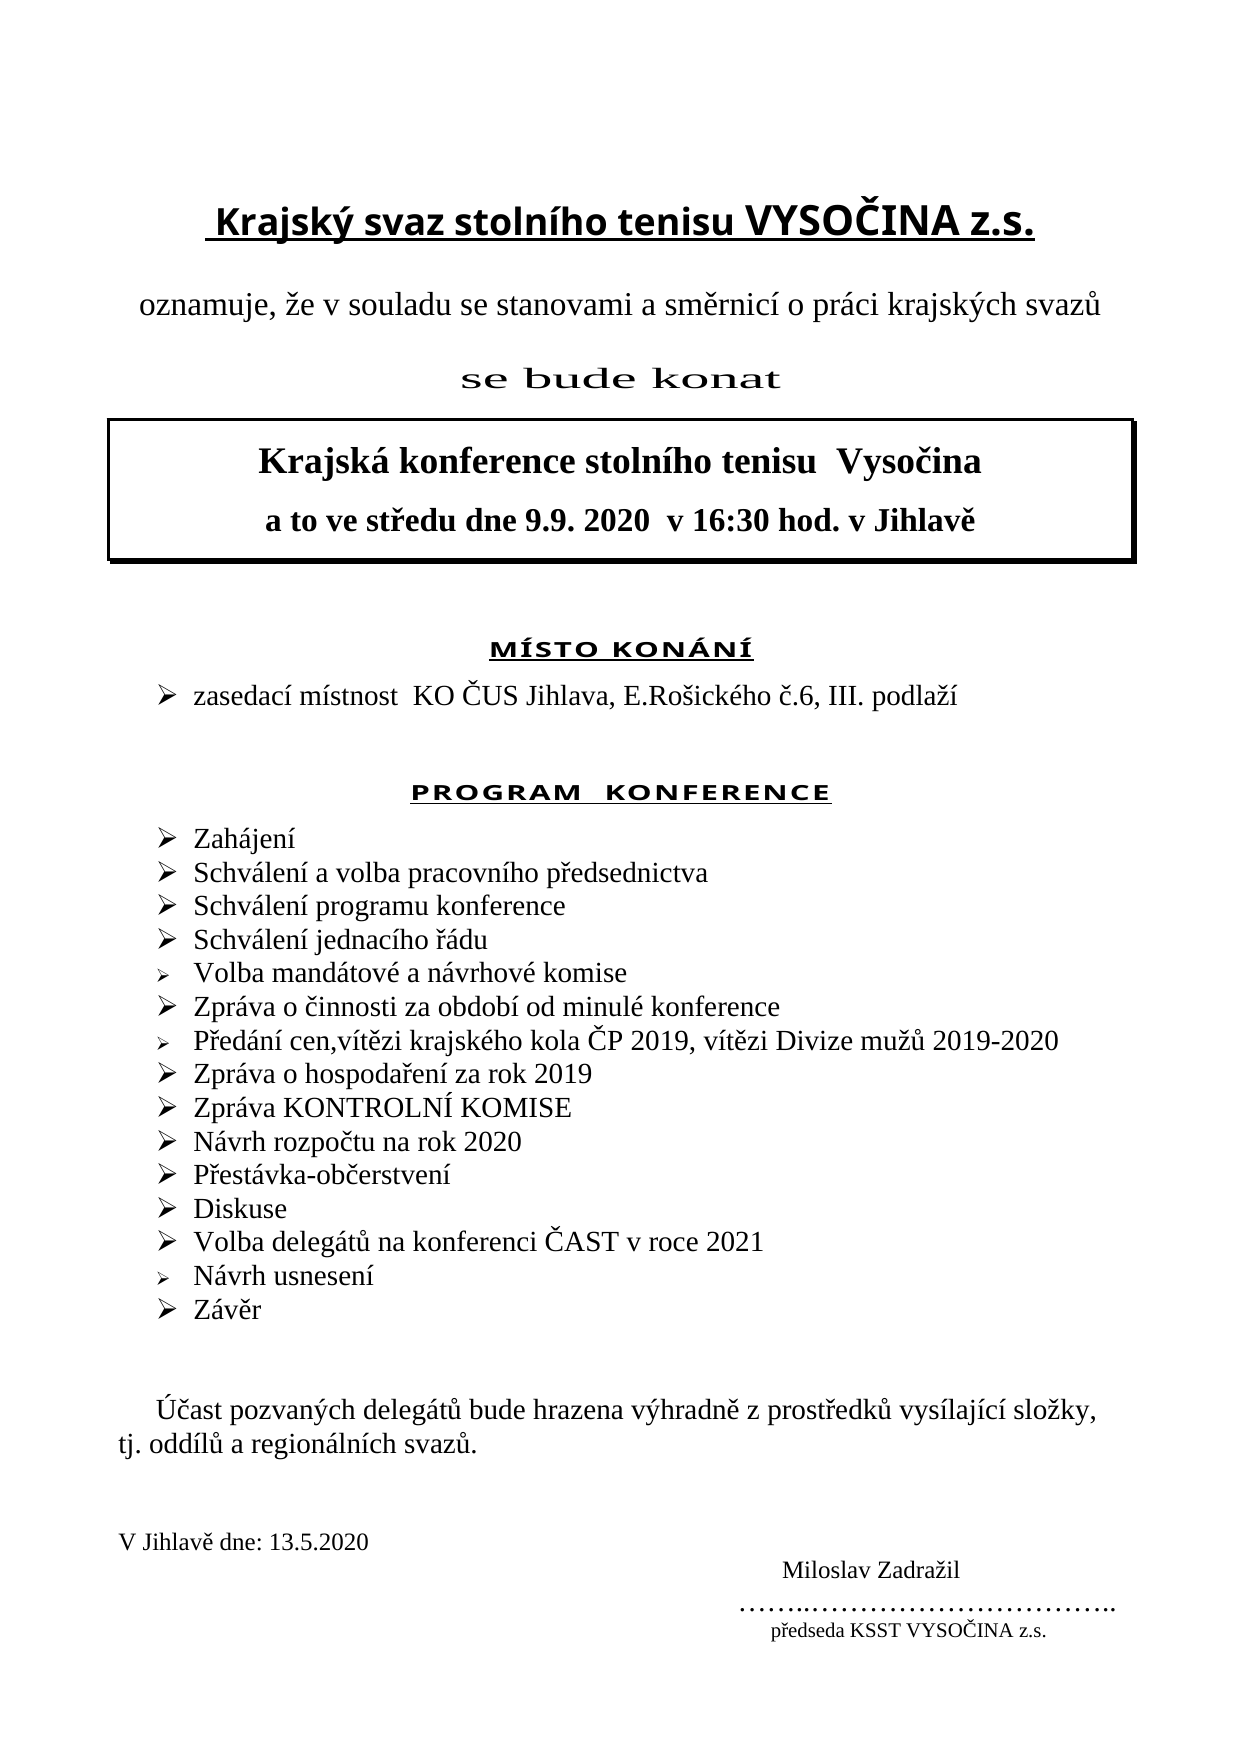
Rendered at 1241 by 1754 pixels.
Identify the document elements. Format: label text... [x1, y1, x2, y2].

list Zahájení [156, 821, 1122, 855]
list Předání cen,vítězi krajského kola ČP 2019, vítězi Divize mužů 2019-2020 [156, 1023, 1122, 1056]
text předseda KSST VYSOČINA z.s. [413, 1618, 1122, 1642]
list Přestávka-občerstvení [156, 1157, 1122, 1191]
text Krajský svaz stolního tenisu VYSOČINA z.s. [118, 191, 1122, 247]
list Zpráva o činnosti za období od minulé konference [156, 989, 1122, 1023]
list Volba mandátové a návrhové komise [156, 956, 1122, 989]
list Návrh usnesení [156, 1258, 1122, 1292]
list Schválení jednacího řádu [156, 922, 1122, 956]
list Zpráva KONTROLNÍ KOMISE [156, 1090, 1122, 1124]
list Diskuse [156, 1191, 1122, 1224]
text V Jihlavě dne: 13.5.2020 [118, 1527, 1122, 1555]
subtitle Krajská konference stolního tenisu Vysočina [110, 421, 1131, 481]
list zasedací místnost KO ČUS Jihlava, E.Rošického č.6, III. podlaží [156, 678, 1122, 711]
list Zpráva o hospodaření za rok 2019 [156, 1056, 1122, 1090]
subtitle MÍSTO KONÁNÍ [118, 635, 1122, 663]
list Volba delegátů na konferenci ČAST v roce 2021 [156, 1224, 1122, 1258]
text Miloslav Zadražil [118, 1555, 1122, 1584]
list Návrh rozpočtu na rok 2020 [156, 1124, 1122, 1157]
list Schválení a volba pracovního předsednictva [156, 855, 1122, 888]
list Závěr [156, 1292, 1122, 1325]
list Schválení programu konference [156, 888, 1122, 922]
text ……..………………………….. [413, 1584, 1122, 1618]
text oznamuje, že v souladu se stanovami a směrnicí o práci krajských svazů [118, 284, 1122, 322]
subtitle PROGRAM KONFERENCE [118, 778, 1122, 807]
text Účast pozvaných delegátů bude hrazena výhradně z prostředků vysílající složky, tj. oddílů a regionálních svazů. [118, 1392, 1122, 1459]
subtitle se bude konat [118, 361, 1122, 394]
text a to ve středu dne 9.9. 2020 v 16:30 hod. v Jihlavě [110, 481, 1131, 558]
